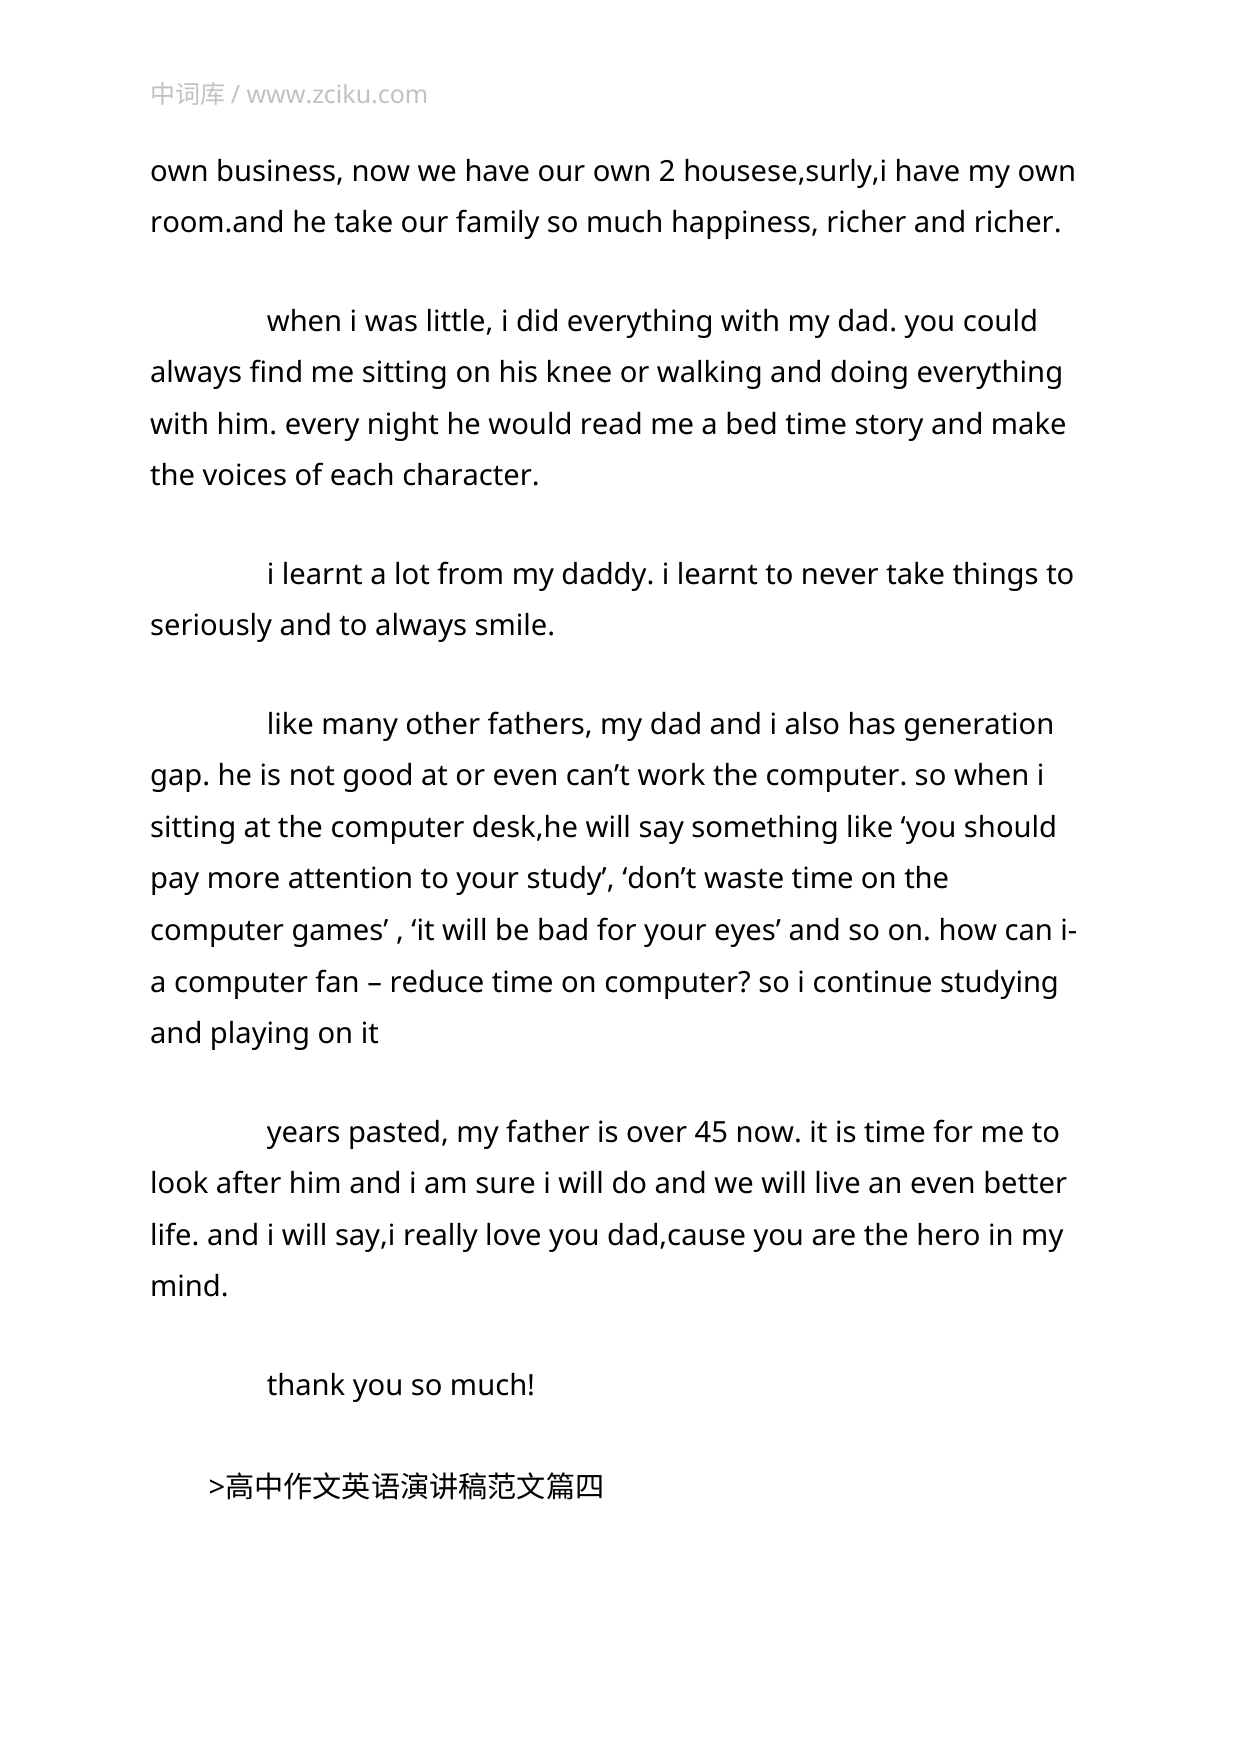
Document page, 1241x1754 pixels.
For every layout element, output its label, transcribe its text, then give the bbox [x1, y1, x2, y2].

text thank you so much! [150, 1364, 1090, 1404]
text years pasted, my father is over 45 now. it is time for me to look after him and i am sure i will do and we will live an even better life. and i will say,i really love you dad,cause you are the hero in my mind. [150, 1111, 1090, 1305]
text i learnt a lot from my daddy. i learnt to never take things to seriously and to always smile. [150, 553, 1090, 644]
text when i was little, i did everything with my dad. you could always find me sitting on his knee or walking and doing everything with him. every night he would read me a bed time story and make the voices of each character. [150, 300, 1090, 494]
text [150, 150, 1090, 241]
text like many other fathers, my dad and i also has generation gap. he is not good at or even can’t work the computer. so when i sitting at the computer desk,he will say something like ‘you should pay more attention to your study’, ‘don’t waste time on the computer games’ , ‘it will be bad for your eyes’ and so on. how can i- a computer fan – reduce time on computer? so i continue studying and playing on it [150, 703, 1090, 1052]
text >高中作文英语演讲稿范文篇四 [150, 1463, 1090, 1506]
